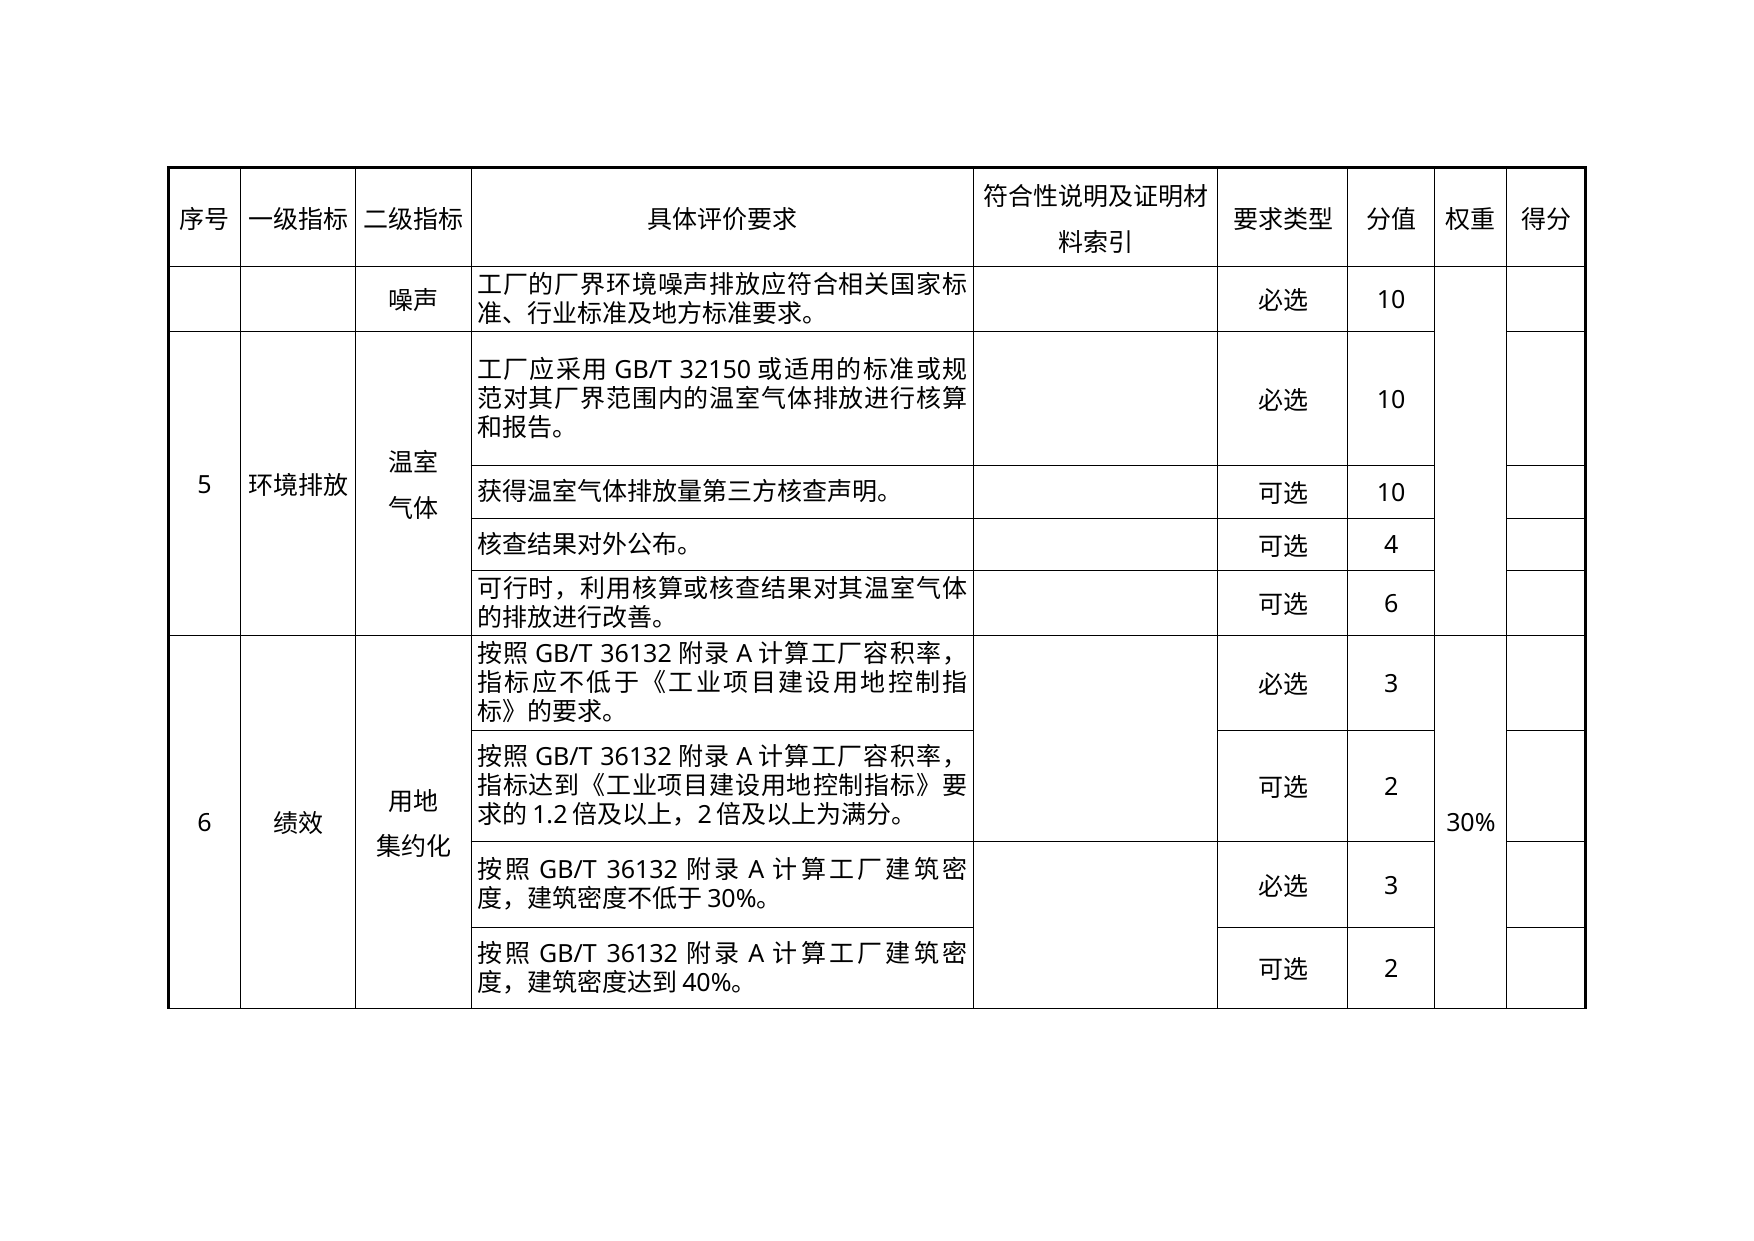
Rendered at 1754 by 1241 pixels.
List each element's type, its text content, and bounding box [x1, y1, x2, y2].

table_cell [974, 519, 1217, 570]
table_cell [1507, 636, 1584, 729]
table_cell 按照GB/T 36132附录A计算工厂容积率，指标应不低于《工业项目建设用地控制指标》的要求。 [472, 636, 973, 729]
table_cell 必选 [1218, 267, 1347, 331]
table_cell [1507, 332, 1584, 465]
table_header 一级指标 [241, 169, 355, 266]
table_header 得分 [1507, 169, 1584, 266]
table_cell 噪声 [356, 267, 471, 331]
table_cell 按照GB/T 36132附录A计算工厂建筑密度，建筑密度达到40%。 [472, 928, 973, 1008]
table_cell 核查结果对外公布。 [472, 519, 973, 570]
table_header 具体评价要求 [472, 169, 973, 266]
table_cell 可选 [1218, 571, 1347, 635]
table_cell [1507, 571, 1584, 635]
table_cell 2 [1348, 731, 1434, 841]
table_cell [1507, 731, 1584, 841]
table_cell 必选 [1218, 842, 1347, 927]
table_cell 可行时，利用核算或核查结果对其温室气体的排放进行改善。 [472, 571, 973, 635]
table_cell [1507, 842, 1584, 927]
table_header 分值 [1348, 169, 1434, 266]
table_cell [1507, 928, 1584, 1008]
table_cell 5 [170, 332, 240, 635]
table_cell 获得温室气体排放量第三方核查声明。 [472, 466, 973, 518]
table_cell [1507, 466, 1584, 518]
table_cell 10 [1348, 466, 1434, 518]
table_cell 用地 集约化 [356, 636, 471, 1008]
table_cell 按照GB/T 36132附录A计算工厂建筑密度，建筑密度不低于30%。 [472, 842, 973, 927]
table_cell [1507, 519, 1584, 570]
table_cell 3 [1348, 636, 1434, 729]
table_cell 6 [170, 636, 240, 1008]
table_cell 按照GB/T 36132附录A计算工厂容积率，指标达到《工业项目建设用地控制指标》要求的1.2倍及以上，2倍及以上为满分。 [472, 731, 973, 841]
table_header 要求类型 [1218, 169, 1347, 266]
table_cell 工厂的厂界环境噪声排放应符合相关国家标准、行业标准及地方标准要求。 [472, 267, 973, 331]
table_header 序号 [170, 169, 240, 266]
table_cell 绩效 [241, 636, 355, 1008]
table_cell 工厂应采用GB/T 32150或适用的标准或规范对其厂界范围内的温室气体排放进行核算和报告。 [472, 332, 973, 465]
table_cell 温室 气体 [356, 332, 471, 635]
table_cell 30% [1435, 636, 1506, 1008]
table_cell [974, 571, 1217, 635]
table_header 二级指标 [356, 169, 471, 266]
table_cell 可选 [1218, 928, 1347, 1008]
table_cell 可选 [1218, 466, 1347, 518]
table_cell [974, 636, 1217, 841]
table_cell 4 [1348, 519, 1434, 570]
table_cell [974, 332, 1217, 465]
table_cell 环境排放 [241, 332, 355, 635]
table_cell 可选 [1218, 519, 1347, 570]
table_cell 必选 [1218, 332, 1347, 465]
table_cell [1507, 267, 1584, 331]
table_cell 可选 [1218, 731, 1347, 841]
table_cell 2 [1348, 928, 1434, 1008]
table_cell 10 [1348, 332, 1434, 465]
table_header 权重 [1435, 169, 1506, 266]
table_cell 必选 [1218, 636, 1347, 729]
table_cell 3 [1348, 842, 1434, 927]
table_cell [974, 267, 1217, 331]
table_cell [974, 466, 1217, 518]
table_cell 6 [1348, 571, 1434, 635]
table_cell 10 [1348, 267, 1434, 331]
table_header 符合性说明及证明材料索引 [974, 169, 1217, 266]
table_cell [974, 842, 1217, 1008]
